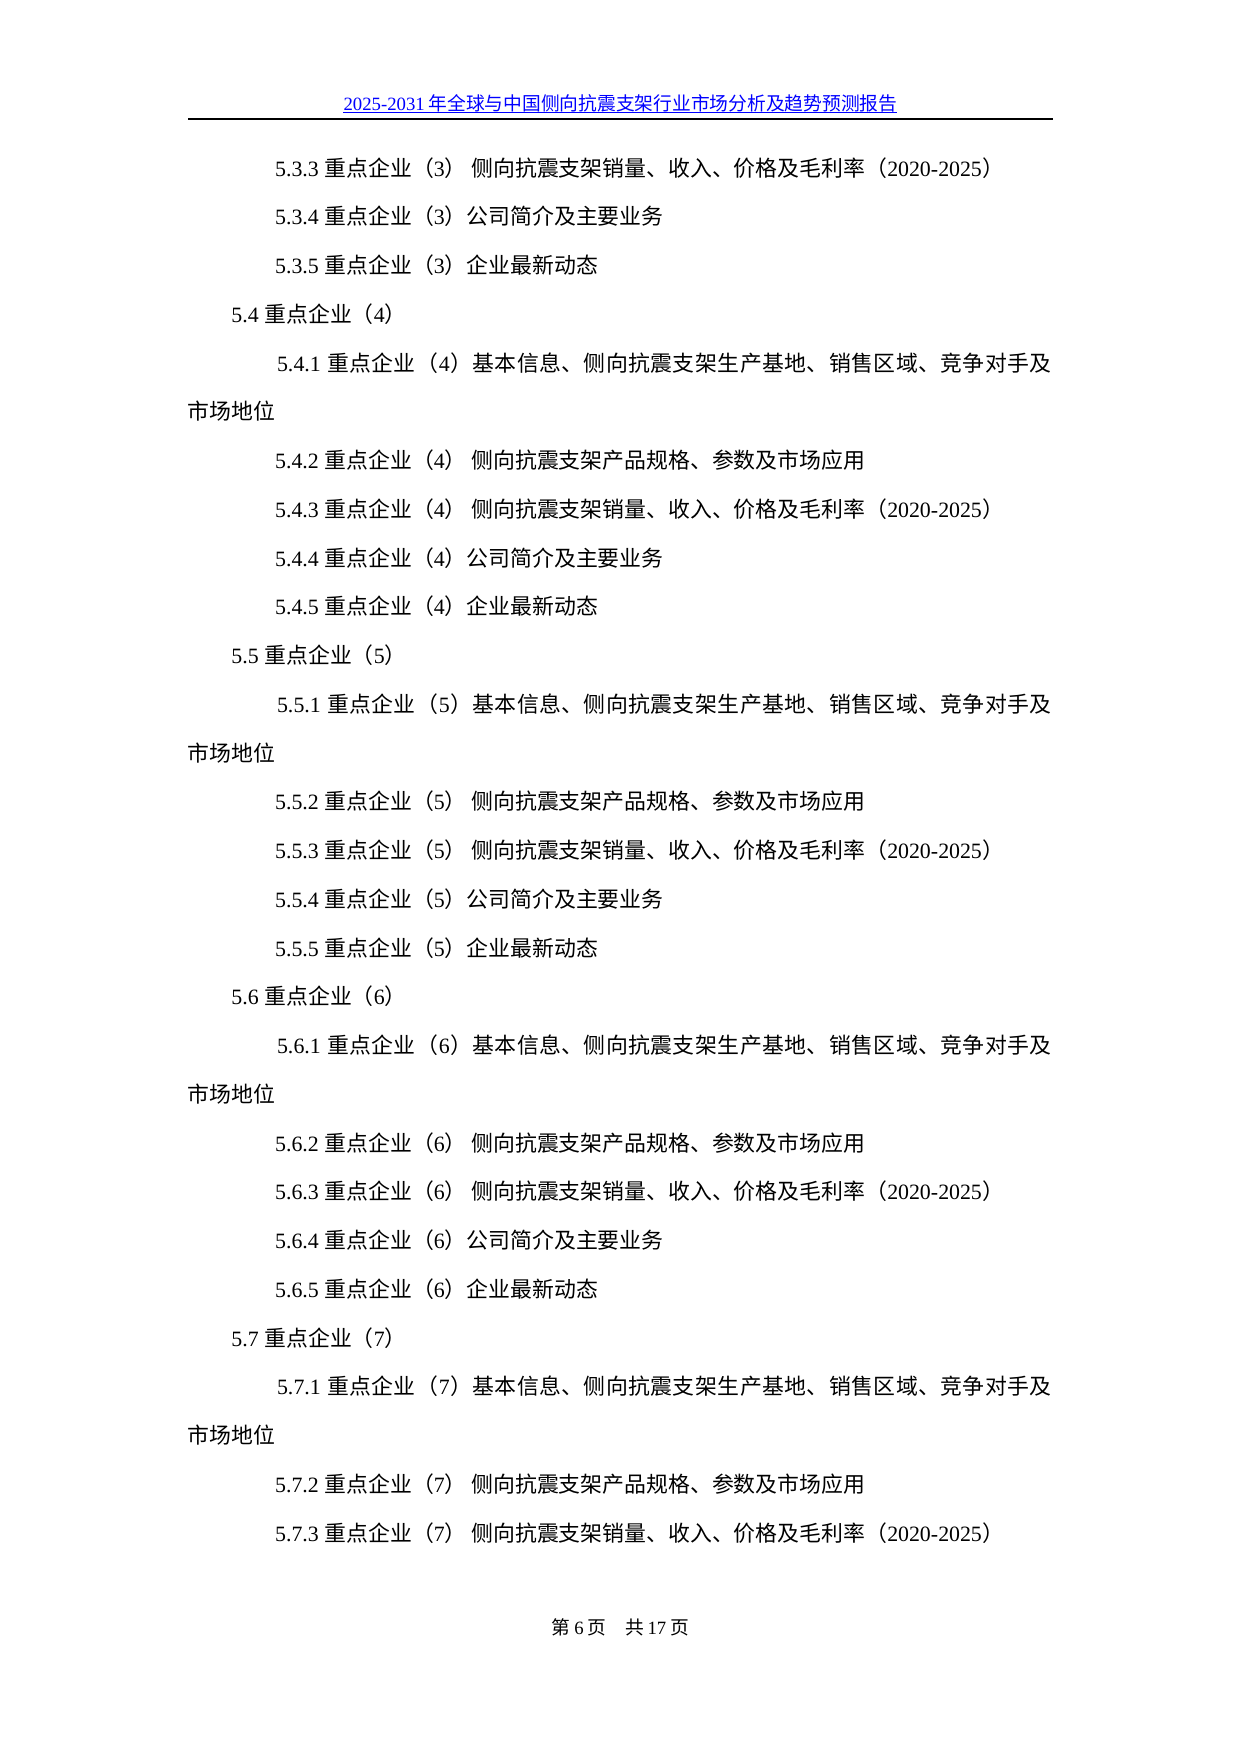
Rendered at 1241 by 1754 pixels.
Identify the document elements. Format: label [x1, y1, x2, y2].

text [187, 150, 1053, 1548]
